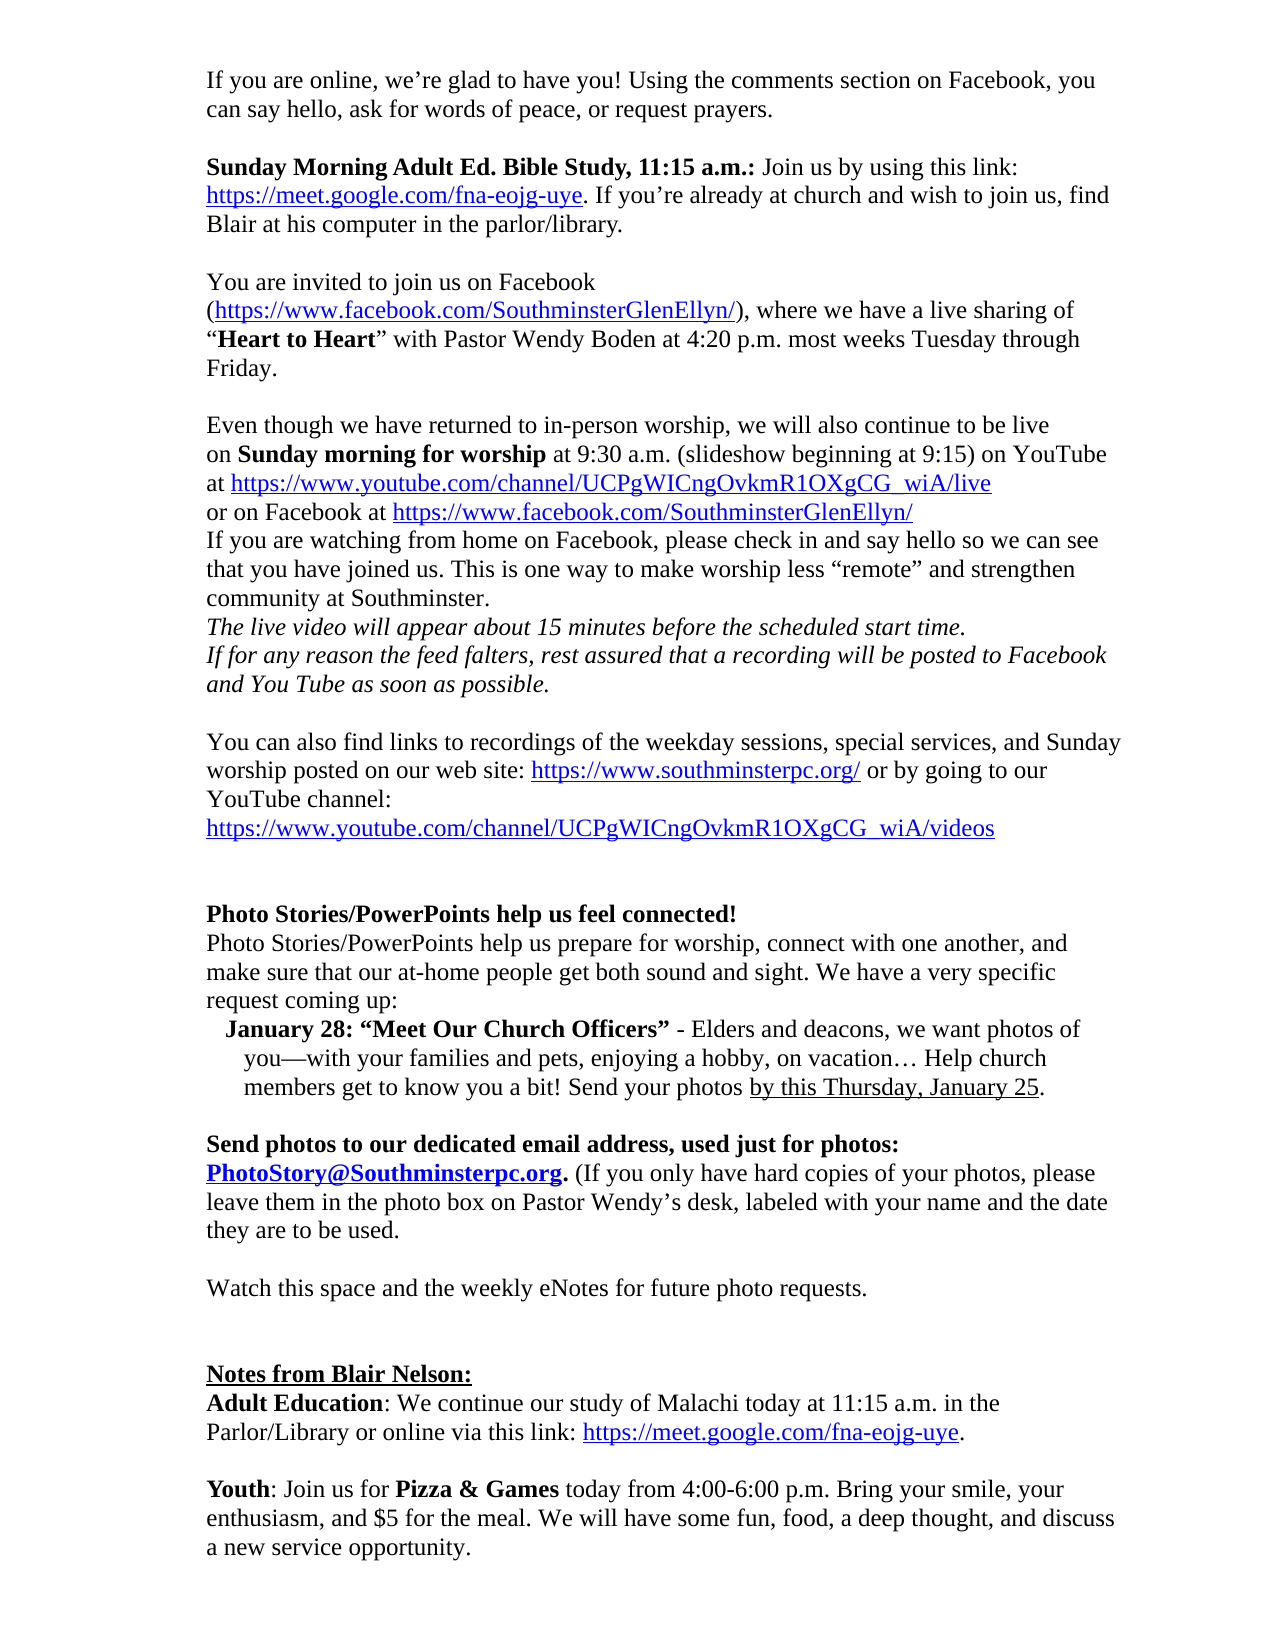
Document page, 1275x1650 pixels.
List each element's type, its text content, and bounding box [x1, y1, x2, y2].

text If you are watching from home on Facebook, please check in and say hello so we can see that you have joined us. This is one way to make worship less “remote” and strengthen community at Southminster. [206, 526, 1125, 612]
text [206, 1302, 1125, 1561]
text You can also find links to recordings of the weekday sessions, special services, and Sunday worship posted on our web site: https://www.southminsterpc.org/ or by going to our YouTube channel: https://www.youtube.com/channel/UCPgWICngOvkmR1OXgCG_wiA/videos [206, 727, 1125, 842]
text The live video will appear about 15 minutes before the scheduled start time. [206, 612, 1125, 641]
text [206, 66, 1125, 382]
text or on Facebook at https://www.facebook.com/SouthminsterGlenEllyn/ [206, 497, 1125, 526]
text Photo Stories/PowerPoints help us feel connected! Photo Stories/PowerPoints help us prepare for worship, connect with one another, and make sure that our at-home people get both sound and sight. We have a very specific request coming up: January 28: “Meet Our Church Officers” - Elders and deacons, we want photos of you—with your families and pets, enjoying a hobby, on vacation… Help church members get to know you a bit! Send your photos by this Thursday, January 25. Send photos to our dedicated email address, used just for photos: PhotoStory@Southminsterpc.org. (If you only have hard copies of your photos, please leave them in the photo box on Pastor Wendy’s desk, labeled with your name and the date they are to be used. Watch this space and the weekly eNotes for future photo requests. [206, 899, 1125, 1302]
text If for any reason the feed falters, rest assured that a recording will be posted to Facebook and You Tube as soon as possible. [206, 641, 1125, 698]
text Even though we have returned to in-person worship, we will also continue to be live on Sunday morning for worship at 9:30 a.m. (slideshow beginning at 9:15) on YouTube at https://www.youtube.com/channel/UCPgWICngOvkmR1OXgCG_wiA/live [206, 382, 1125, 497]
